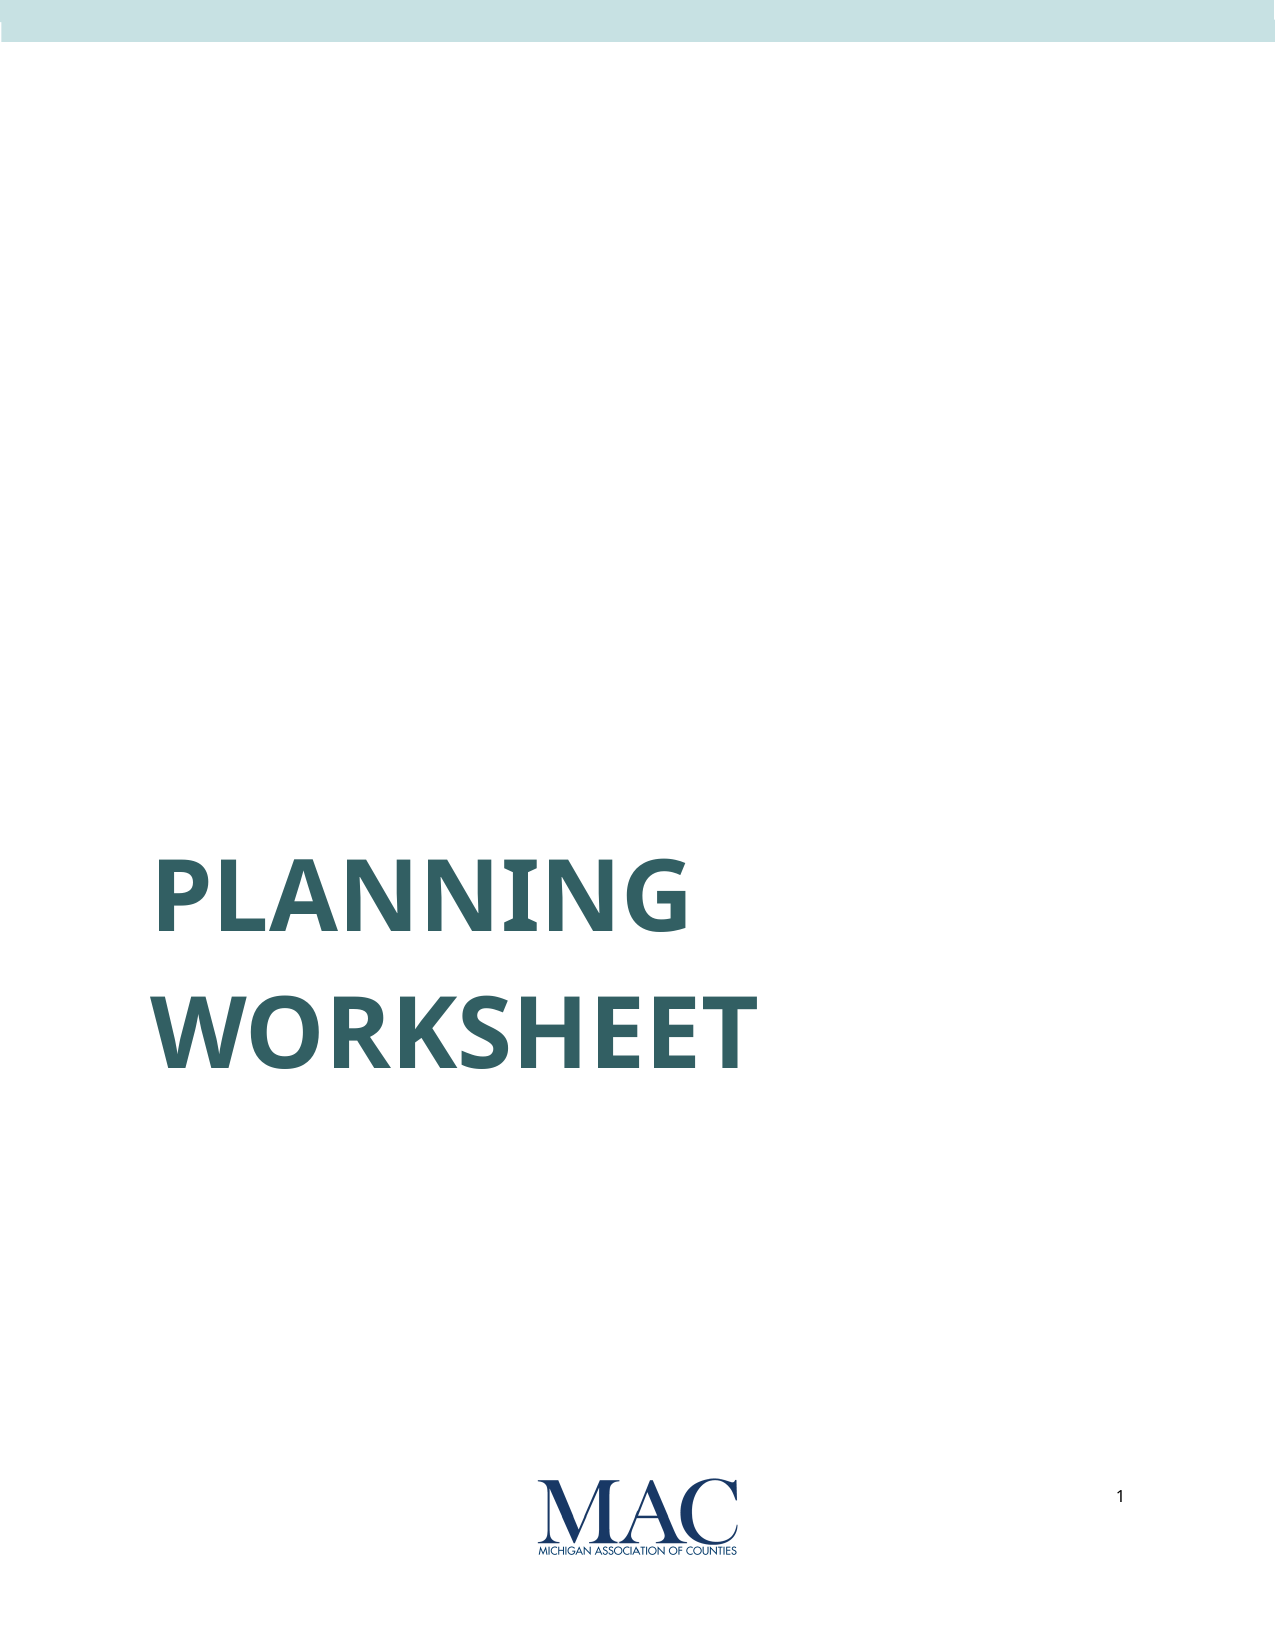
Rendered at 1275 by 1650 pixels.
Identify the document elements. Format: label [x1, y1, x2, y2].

picture [537, 1478, 738, 1555]
